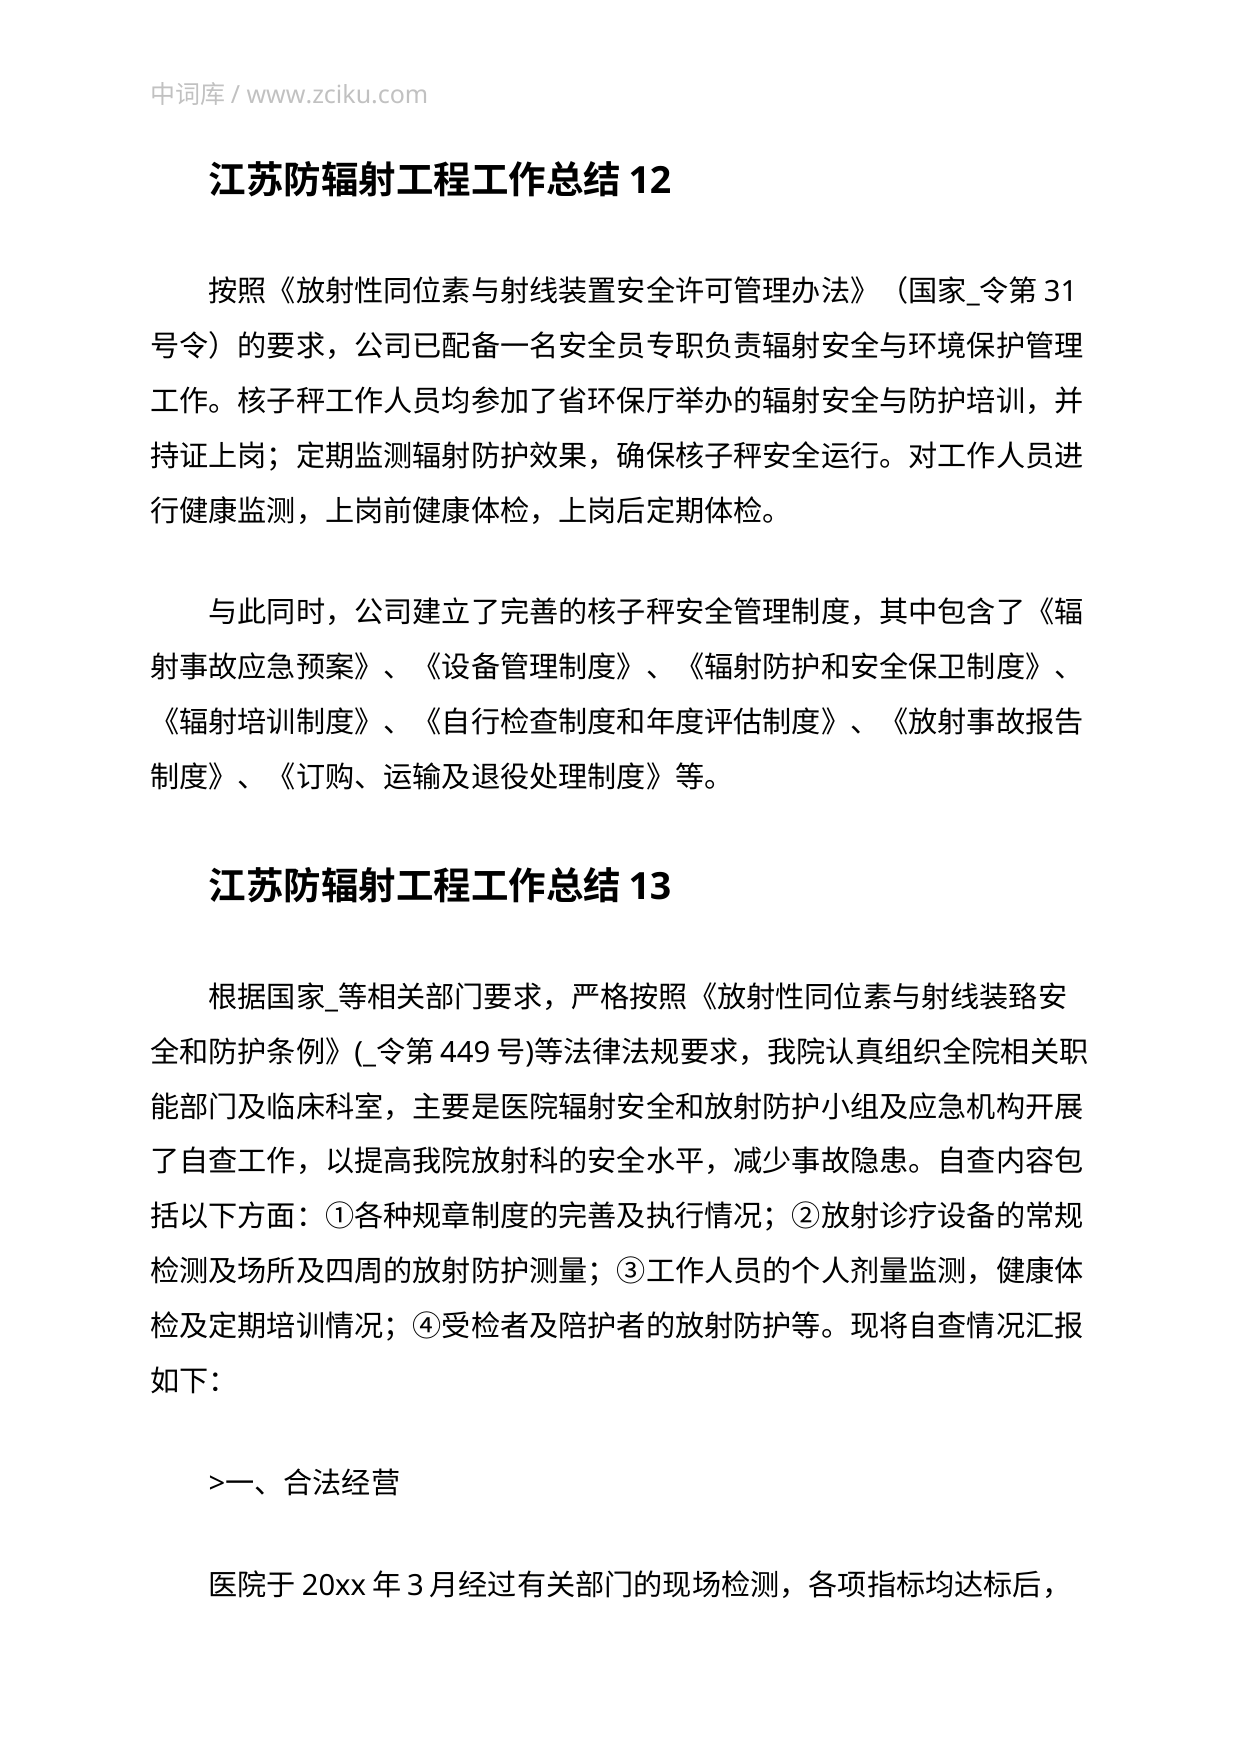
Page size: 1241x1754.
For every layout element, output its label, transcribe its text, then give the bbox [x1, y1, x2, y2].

text 按照《放射性同位素与射线装置安全许可管理办法》（国家_令第31号令）的要求，公司已配备一名安全员专职负责辐射安全与环境保护管理工作。核子秤工作人员均参加了省环保厅举办的辐射安全与防护培训，并持证上岗；定期监测辐射防护效果，确保核子秤安全运行。对工作人员进行健康监测，上岗前健康体检，上岗后定期体检。 [150, 268, 1090, 529]
text 江苏防辐射工程工作总结12 [150, 150, 1090, 204]
text 江苏防辐射工程工作总结13 [150, 856, 1090, 910]
text 与此同时，公司建立了完善的核子秤安全管理制度，其中包含了《辐射事故应急预案》、《设备管理制度》、《辐射防护和安全保卫制度》、《辐射培训制度》、《自行检查制度和年度评估制度》、《放射事故报告制度》、《订购、运输及退役处理制度》等。 [150, 589, 1090, 796]
text >一、合法经营 [150, 1459, 1090, 1502]
text 根据国家_等相关部门要求，严格按照《放射性同位素与射线装臵安全和防护条例》(_令第449号)等法律法规要求，我院认真组织全院相关职能部门及临床科室，主要是医院辐射安全和放射防护小组及应急机构开展了自查工作，以提高我院放射科的安全水平，减少事故隐患。自查内容包括以下方面：①各种规章制度的完善及执行情况；②放射诊疗设备的常规检测及场所及四周的放射防护测量；③工作人员的个人剂量监测，健康体检及定期培训情况；④受检者及陪护者的放射防护等。现将自查情况汇报如下： [150, 973, 1090, 1400]
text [150, 1561, 1090, 1604]
